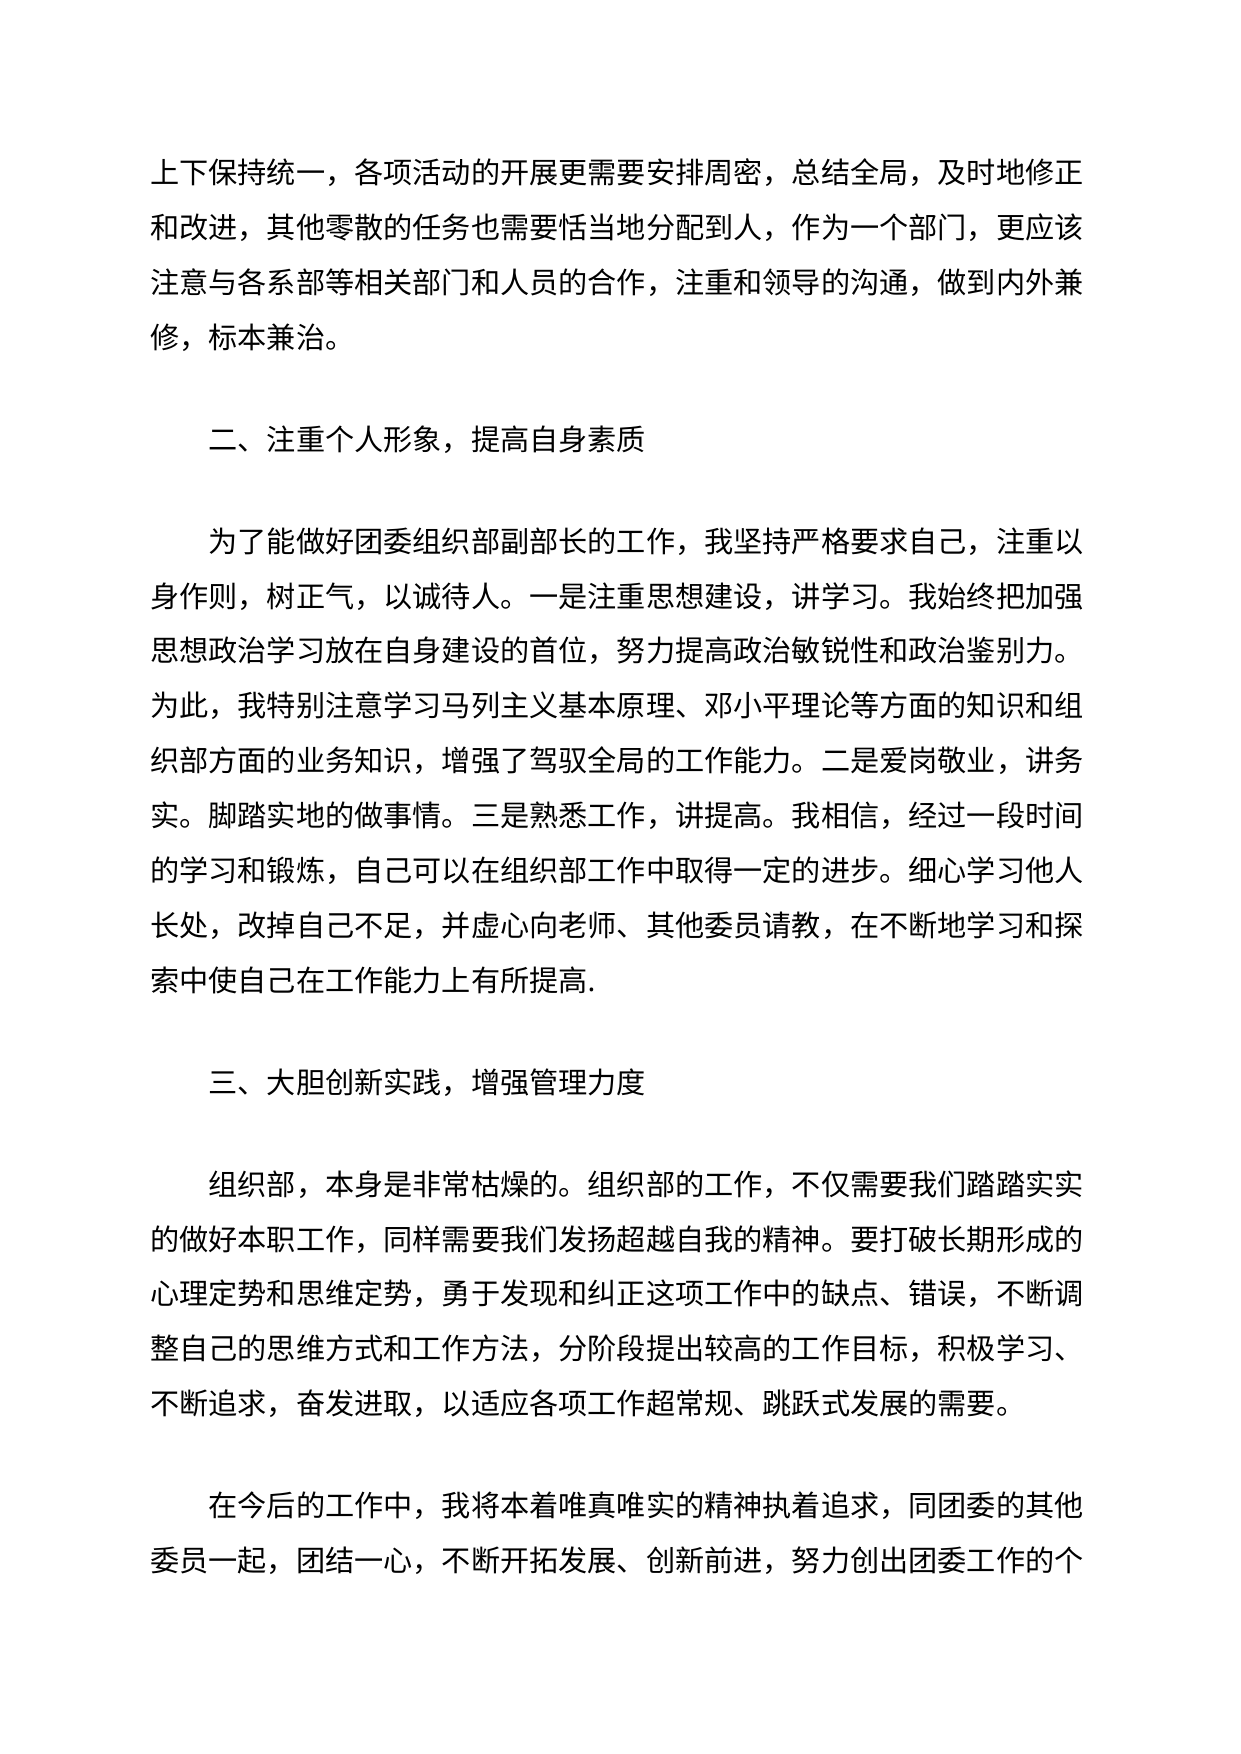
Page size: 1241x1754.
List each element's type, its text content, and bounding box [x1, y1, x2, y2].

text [150, 150, 1090, 357]
text 三、大胆创新实践，增强管理力度 [150, 1059, 1090, 1102]
text 组织部，本身是非常枯燥的。组织部的工作，不仅需要我们踏踏实实的做好本职工作，同样需要我们发扬超越自我的精神。要打破长期形成的心理定势和思维定势，勇于发现和纠正这项工作中的缺点、错误，不断调整自己的思维方式和工作方法，分阶段提出较高的工作目标，积极学习、不断追求，奋发进取，以适应各项工作超常规、跳跃式发展的需要。 [150, 1161, 1090, 1423]
text 为了能做好团委组织部副部长的工作，我坚持严格要求自己，注重以身作则，树正气，以诚待人。一是注重思想建设，讲学习。我始终把加强思想政治学习放在自身建设的首位，努力提高政治敏锐性和政治鉴别力。为此，我特别注意学习马列主义基本原理、邓小平理论等方面的知识和组织部方面的业务知识，增强了驾驭全局的工作能力。二是爱岗敬业，讲务实。脚踏实地的做事情。三是熟悉工作，讲提高。我相信，经过一段时间的学习和锻炼，自己可以在组织部工作中取得一定的进步。细心学习他人长处，改掉自己不足，并虚心向老师、其他委员请教，在不断地学习和探索中使自己在工作能力上有所提高. [150, 518, 1090, 1000]
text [150, 1482, 1090, 1580]
text 二、注重个人形象，提高自身素质 [150, 416, 1090, 459]
